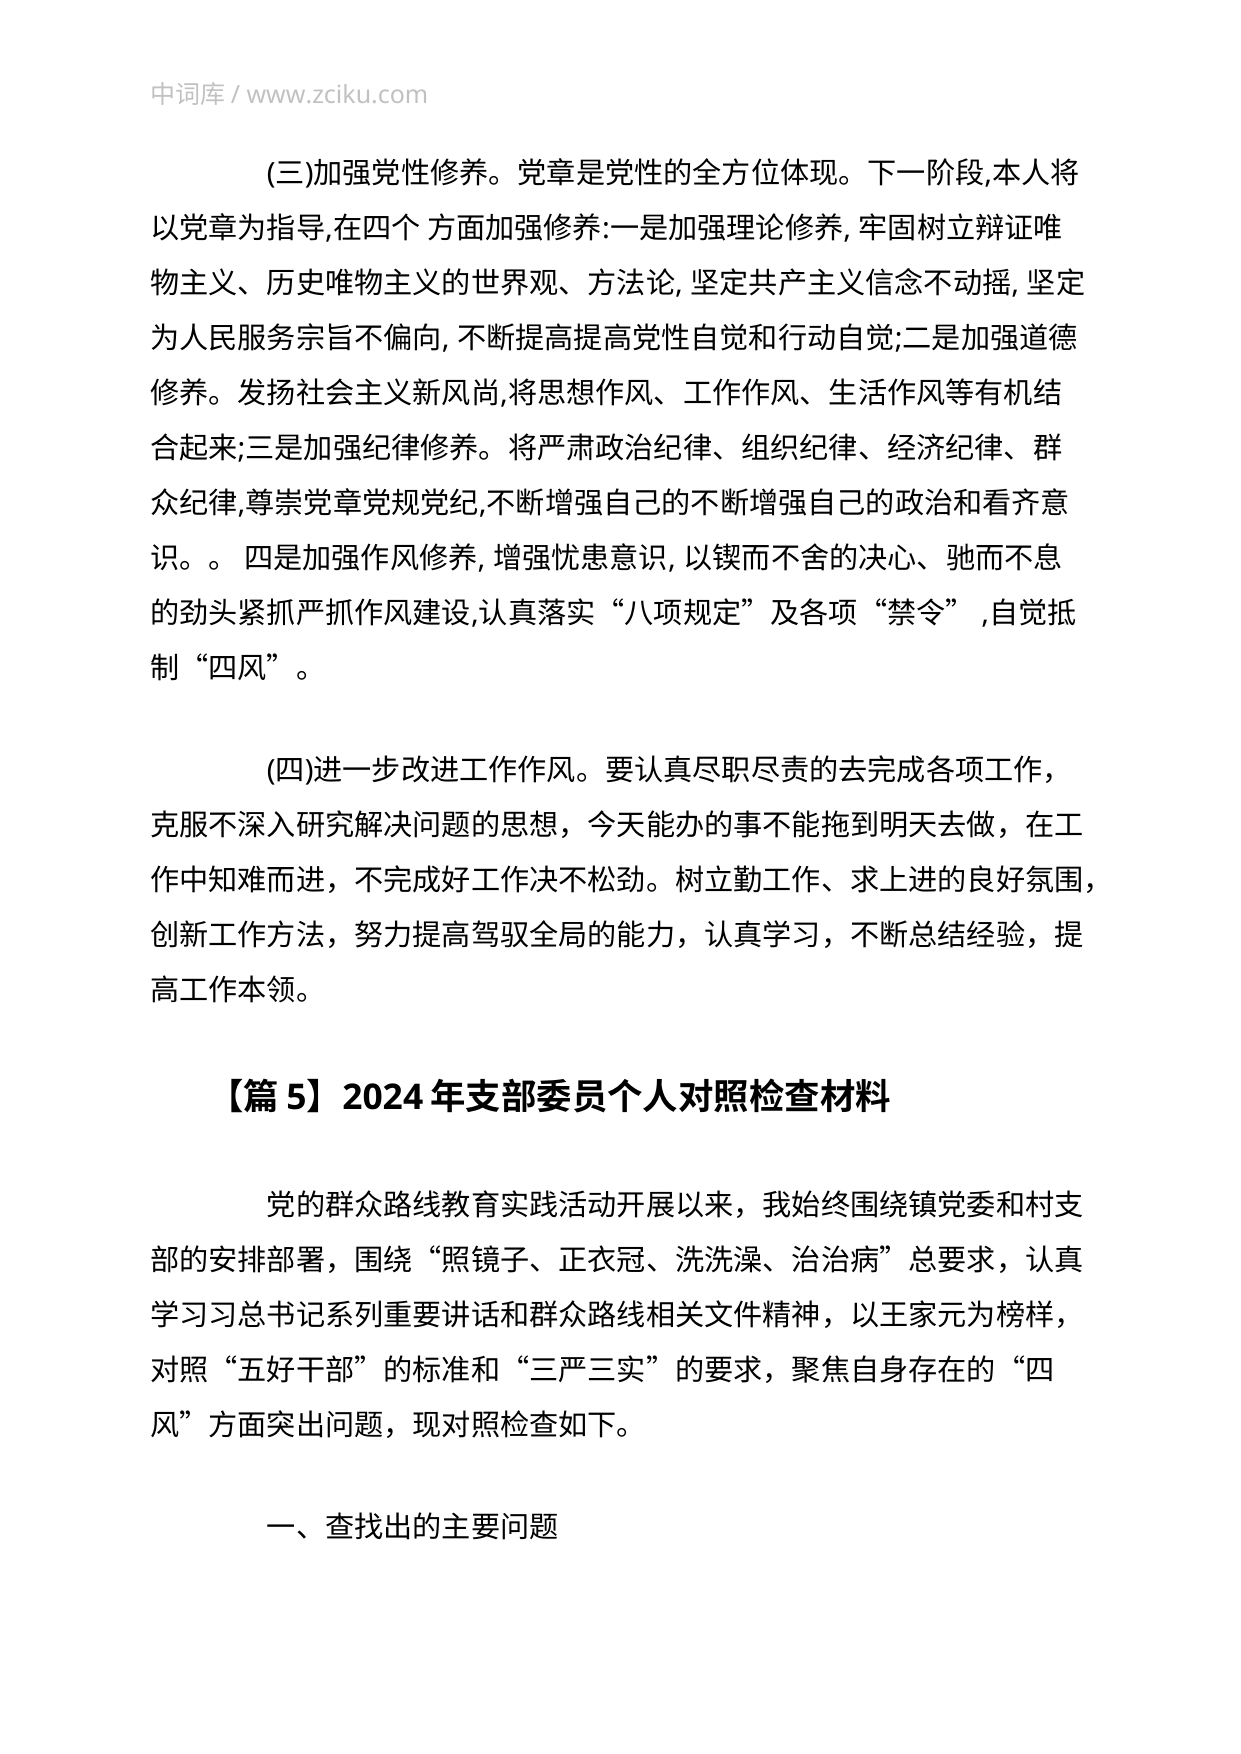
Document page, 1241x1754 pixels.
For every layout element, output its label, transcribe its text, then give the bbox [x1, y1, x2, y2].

text (四)进一步改进工作作风。要认真尽职尽责的去完成各项工作，克服不深入研究解决问题的思想，今天能办的事不能拖到明天去做，在工作中知难而进，不完成好工作决不松劲。树立勤工作、求上进的良好氛围，创新工作方法，努力提高驾驭全局的能力，认真学习，不断总结经验，提高工作本领。 [150, 747, 1090, 1009]
text (三)加强党性修养。党章是党性的全方位体现。下一阶段,本人将以党章为指导,在四个 方面加强修养:一是加强理论修养, 牢固树立辩证唯物主义、历史唯物主义的世界观、方法论, 坚定共产主义信念不动摇, 坚定为人民服务宗旨不偏向, 不断提高提高党性自觉和行动自觉;二是加强道德修养。发扬社会主义新风尚,将思想作风、工作作风、生活作风等有机结合起来;三是加强纪律修养。将严肃政治纪律、组织纪律、经济纪律、群众纪律,尊崇党章党规党纪,不断增强自己的不断增强自己的政治和看齐意识。。 四是加强作风修养, 增强忧患意识, 以锲而不舍的决心、驰而不息的劲头紧抓严抓作风建设,认真落实“八项规定”及各项“禁令” ,自觉抵制“四风”。 [150, 150, 1090, 687]
text 【篇5】2024年支部委员个人对照检查材料 [150, 1068, 1090, 1119]
text 一、查找出的主要问题 [150, 1503, 1090, 1545]
text 党的群众路线教育实践活动开展以来，我始终围绕镇党委和村支部的安排部署，围绕“照镜子、正衣冠、洗洗澡、治治病”总要求，认真学习习总书记系列重要讲话和群众路线相关文件精神，以王家元为榜样，对照“五好干部”的标准和“三严三实”的要求，聚焦自身存在的“四风”方面突出问题，现对照检查如下。 [150, 1182, 1090, 1444]
